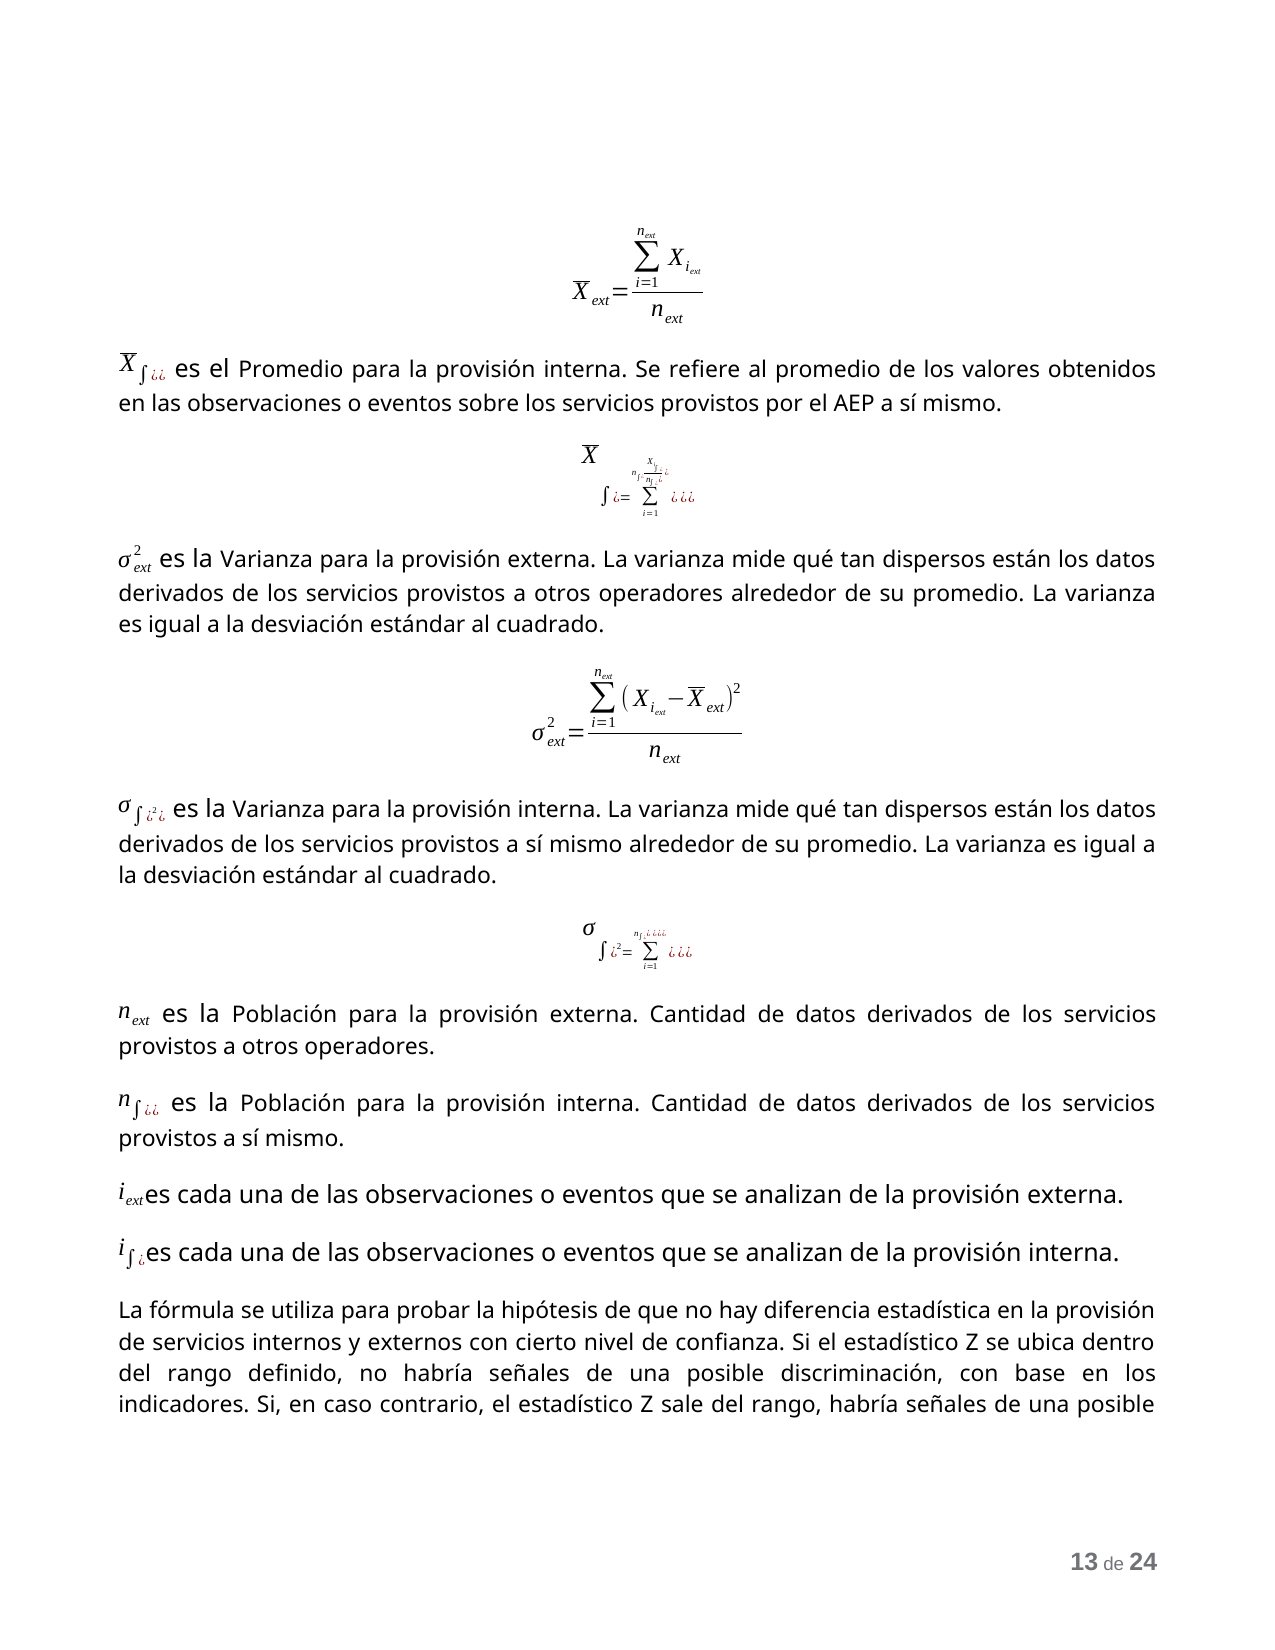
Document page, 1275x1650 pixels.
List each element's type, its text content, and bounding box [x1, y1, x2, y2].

text es la Población para la provisión interna. Cantidad de datos derivados de los servicios provistos a sí mismo. [118, 1084, 1157, 1153]
text es la Población para la provisión externa. Cantidad de datos derivados de los servicios provistos a otros operadores. [118, 996, 1157, 1061]
text es cada una de las observaciones o eventos que se analizan de la provisión externa. [118, 1176, 1157, 1210]
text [118, 1294, 1157, 1419]
text es la Varianza para la provisión interna. La varianza mide qué tan dispersos están los datos derivados de los servicios provistos a sí mismo alrededor de su promedio. La varianza es igual a la desviación estándar al cuadrado. [118, 790, 1157, 890]
text es el Promedio para la provisión interna. Se refiere al promedio de los valores obtenidos en las observaciones o eventos sobre los servicios provistos por el AEP a sí mismo. [118, 349, 1157, 418]
text es la Varianza para la provisión externa. La varianza mide qué tan dispersos están los datos derivados de los servicios provistos a otros operadores alrededor de su promedio. La varianza es igual a la desviación estándar al cuadrado. [118, 541, 1157, 639]
text es cada una de las observaciones o eventos que se analizan de la provisión interna. [118, 1234, 1157, 1271]
